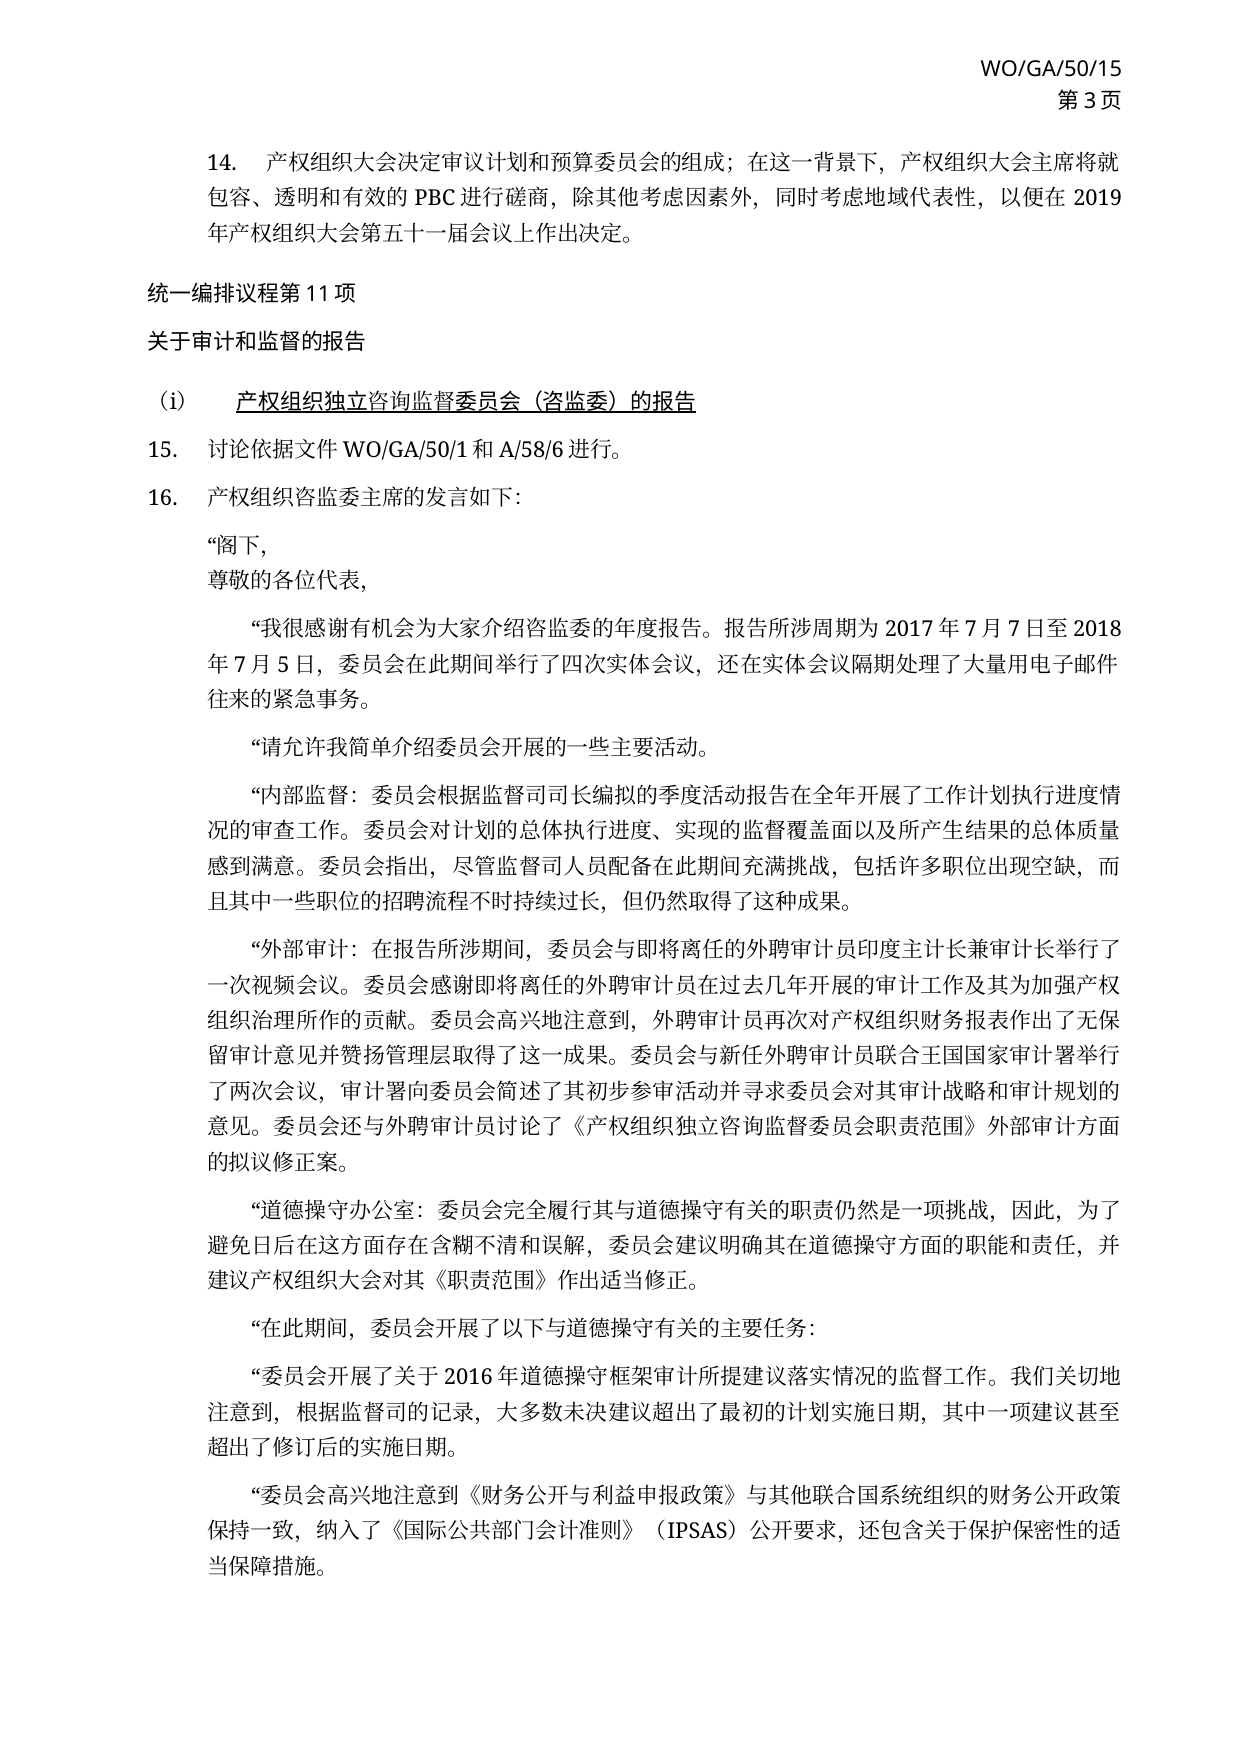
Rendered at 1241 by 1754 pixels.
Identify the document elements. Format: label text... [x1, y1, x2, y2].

list 讨论依据文件WO/GA/50/1和A/58/6进行。 [148, 428, 1122, 464]
text “外部审计：在报告所涉期间，委员会与即将离任的外聘审计员印度主计长兼审计长举行了一次视频会议。委员会感谢即将离任的外聘审计员在过去几年开展的审计工作及其为加强产权组织治理所作的贡献。委员会高兴地注意到，外聘审计员再次对产权组织财务报表作出了无保留审计意见并赞扬管理层取得了这一成果。委员会与新任外聘审计员联合王国国家审计署举行了两次会议，审计署向委员会简述了其初步参审活动并寻求委员会对其审计战略和审计规划的意见。委员会还与外聘审计员讨论了《产权组织独立咨询监督委员会职责范围》外部审计方面的拟议修正案。 [207, 928, 1122, 1176]
list 产权组织咨监委主席的发言如下： [148, 476, 1122, 512]
text “我很感谢有机会为大家介绍咨监委的年度报告。报告所涉周期为2017年7月7日至2018年7月5日，委员会在此期间举行了四次实体会议，还在实体会议隔期处理了大量用电子邮件往来的紧急事务。 [207, 608, 1122, 714]
text “内部监督：委员会根据监督司司长编拟的季度活动报告在全年开展了工作计划执行进度情况的审查工作。委员会对计划的总体执行进度、实现的监督覆盖面以及所产生结果的总体质量感到满意。委员会指出，尽管监督司人员配备在此期间充满挑战，包括许多职位出现空缺，而且其中一些职位的招聘流程不时持续过长，但仍然取得了这种成果。 [207, 774, 1122, 916]
list 产权组织大会决定审议计划和预算委员会的组成；在这一背景下，产权组织大会主席将就包容、透明和有效的PBC进行磋商，除其他考虑因素外，同时考虑地域代表性，以便在2019年产权组织大会第五十一届会议上作出决定。 [207, 141, 1122, 247]
text “在此期间，委员会开展了以下与道德操守有关的主要任务： [207, 1308, 1122, 1343]
text “请允许我简单介绍委员会开展的一些主要活动。 [207, 726, 1122, 762]
text 关于审计和监督的报告 [148, 320, 1122, 356]
text “阁下， 尊敬的各位代表， [207, 524, 1122, 595]
text “委员会开展了关于2016年道德操守框架审计所提建议落实情况的监督工作。我们关切地注意到，根据监督司的记录，大多数未决建议超出了最初的计划实施日期，其中一项建议甚至超出了修订后的实施日期。 [207, 1356, 1122, 1462]
text 统一编排议程第11项 [148, 272, 1122, 308]
list 产权组织独立咨询监督委员会（咨监委）的报告 [148, 381, 1122, 416]
text “委员会高兴地注意到《财务公开与利益申报政策》与其他联合国系统组织的财务公开政策保持一致，纳入了《国际公共部门会计准则》（IPSAS）公开要求，还包含关于保护保密性的适当保障措施。 [207, 1474, 1122, 1581]
text “道德操守办公室：委员会完全履行其与道德操守有关的职责仍然是一项挑战，因此，为了避免日后在这方面存在含糊不清和误解，委员会建议明确其在道德操守方面的职能和责任，并建议产权组织大会对其《职责范围》作出适当修正。 [207, 1189, 1122, 1295]
